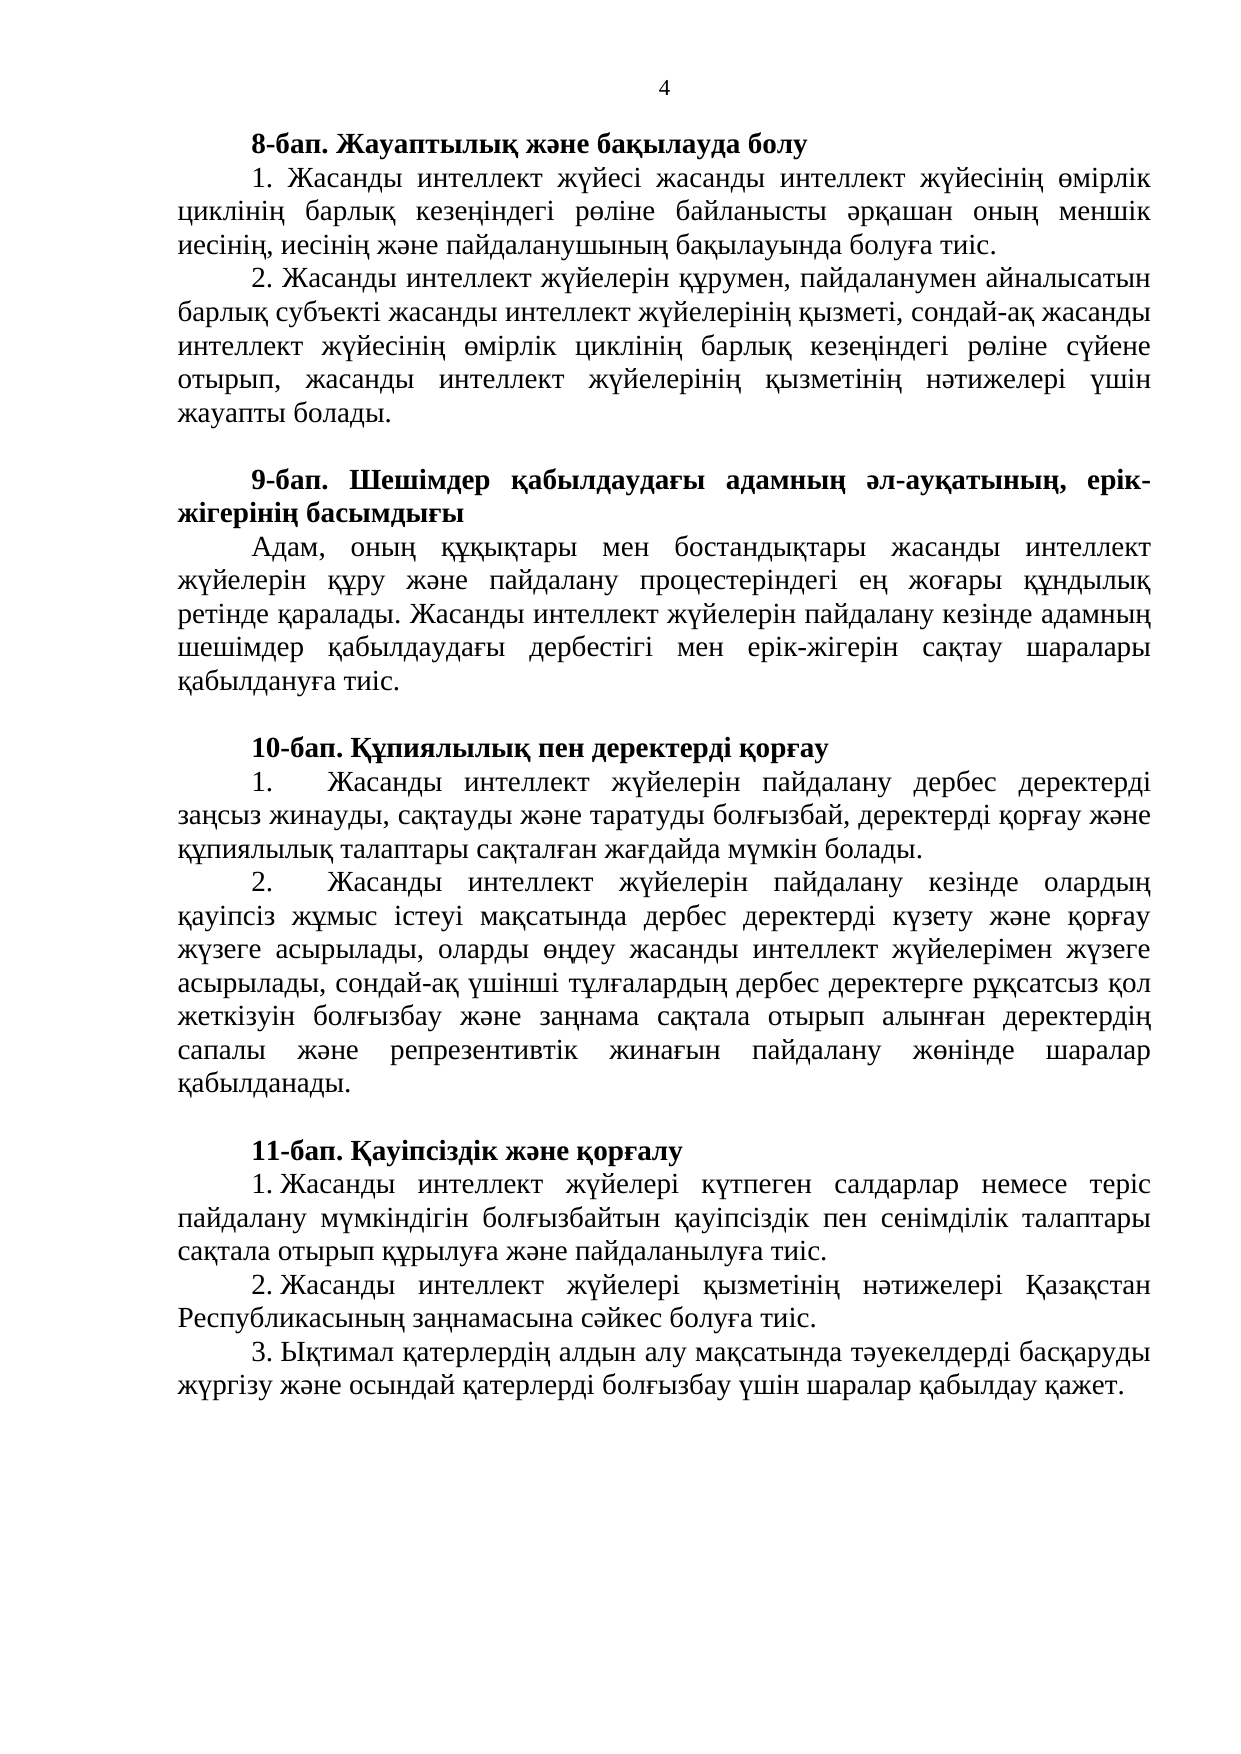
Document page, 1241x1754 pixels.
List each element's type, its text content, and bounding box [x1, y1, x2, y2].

text 2. Жасанды интеллект жүйелерін пайдалану кезінде олардың қауіпсіз жұмыс істеуі мақсатында дербес деректерді күзету және қорғау жүзеге асырылады, оларды өңдеу жасанды интеллект жүйелерімен жүзеге асырылады, сондай-ақ үшінші тұлғалардың дербес деректерге рұқсатсыз қол жеткізуін болғызбау және заңнама сақтала отырып алынған деректердің сапалы және репрезентивтік жинағын пайдалану жөнінде шаралар қабылданады. [177, 864, 1152, 1099]
text 1. Жасанды интеллект жүйелерін пайдалану дербес деректерді заңсыз жинауды, сақтауды және таратуды болғызбай, деректерді қорғау және құпиялылық талаптары сақталған жағдайда мүмкін болады. [177, 764, 1152, 864]
text 9-бап. Шешімдер қабылдаудағы адамның әл-ауқатының, ерік-жігерінің басымдығы [177, 462, 1152, 529]
text 8-бап. Жауаптылық және бақылауда болу [177, 126, 1152, 160]
text 11-бап. Қауіпсіздік және қорғалу [177, 1133, 1152, 1166]
text 10-бап. Құпиялылық пен деректерді қорғау [177, 730, 1152, 764]
text 2. Жасанды интеллект жүйелерін құрумен, пайдаланумен айналысатын барлық субъекті жасанды интеллект жүйелерінің қызметі, сондай-ақ жасанды интеллект жүйесінің өмірлік циклінің барлық кезеңіндегі рөліне сүйене отырып, жасанды интеллект жүйелерінің қызметінің нәтижелері үшін жауапты болады. [177, 261, 1152, 428]
text 3. Ықтимал қатерлердің алдын алу мақсатында тәуекелдерді басқаруды жүргізу және осындай қатерлерді болғызбау үшін шаралар қабылдау қажет. [177, 1334, 1152, 1401]
text Адам, оның құқықтары мен бостандықтары жасанды интеллект жүйелерін құру және пайдалану процестеріндегі ең жоғары құндылық ретінде қаралады. Жасанды интеллект жүйелерін пайдалану кезінде адамның шешімдер қабылдаудағы дербестігі мен ерік-жігерін сақтау шаралары қабылдануға тиіс. [177, 529, 1152, 697]
text 2. Жасанды интеллект жүйелері қызметінің нәтижелері Қазақстан Республикасының заңнамасына сәйкес болуға тиіс. [177, 1267, 1152, 1334]
text 1. Жасанды интеллект жүйелері күтпеген салдарлар немесе теріс пайдалану мүмкіндігін болғызбайтын қауіпсіздік пен сенімділік талаптары сақтала отырып құрылуға және пайдаланылуға тиіс. [177, 1166, 1152, 1267]
text 1. Жасанды интеллект жүйесі жасанды интеллект жүйесінің өмірлік циклінің барлық кезеңіндегі рөліне байланысты әрқашан оның меншік иесінің, иесiнің және пайдаланушының бақылауында болуға тиіс. [177, 160, 1152, 261]
